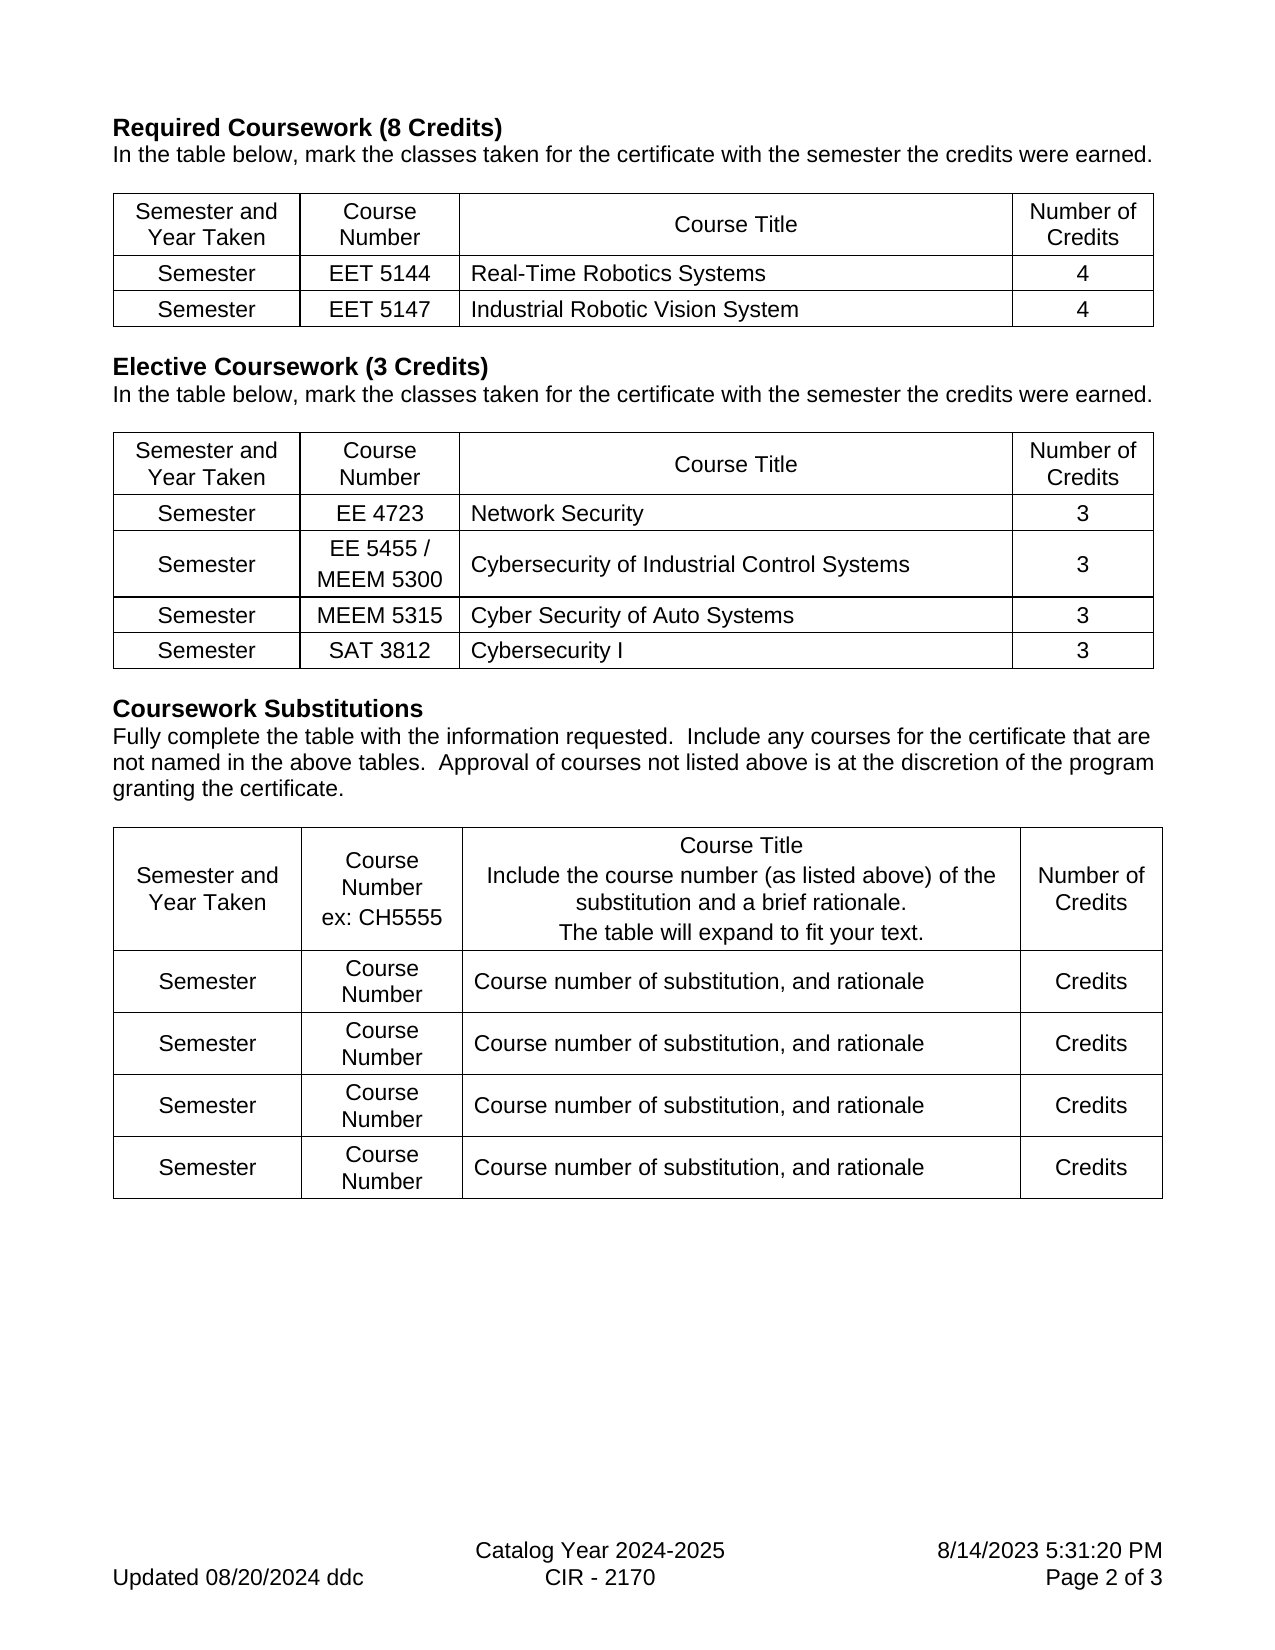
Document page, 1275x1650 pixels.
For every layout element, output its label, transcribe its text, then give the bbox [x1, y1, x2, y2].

table_cell MEEM 5315 [301, 598, 459, 632]
text Fully complete the table with the information requested. Include any courses for the certificate that are not named in the above tables. Approval of courses not listed above is at the discretion of the program granting the certificate. [112, 723, 1162, 802]
table_cell 4 [1013, 256, 1153, 290]
table_cell Industrial Robotic Vision System [460, 291, 1012, 326]
table_cell Cyber Security of Auto Systems [460, 598, 1012, 632]
table_header Semester and Year Taken [114, 194, 299, 255]
table_cell Cybersecurity of Industrial Control Systems [460, 531, 1012, 596]
table_cell EET 5144 [301, 256, 459, 290]
subtitle Coursework Substitutions [112, 694, 1162, 723]
text In the table below, mark the classes taken for the certificate with the semester the credits were earned. [112, 141, 1162, 168]
table_cell [1021, 1137, 1162, 1198]
table_cell EE 5455 / MEEM 5300 [301, 531, 459, 596]
table_cell EE 4723 [301, 495, 459, 530]
table_cell Cybersecurity I [460, 633, 1012, 668]
table_header Course Title [460, 433, 1012, 494]
table_header Course Number [301, 433, 459, 494]
table_header Number of Credits [1013, 194, 1153, 255]
text In the table below, mark the classes taken for the certificate with the semester the credits were earned. [112, 381, 1162, 407]
table_cell Network Security [460, 495, 1012, 530]
table_cell 3 [1013, 633, 1153, 668]
table_header Number of Credits [1021, 828, 1162, 950]
subtitle Elective Coursework (3 Credits) [112, 352, 1162, 381]
subtitle Required Coursework (8 Credits) [112, 112, 1162, 141]
table_header Course Title [460, 194, 1012, 255]
table_cell 3 [1013, 598, 1153, 632]
table_header Course Number [301, 194, 459, 255]
table_cell SAT 3812 [301, 633, 459, 668]
table_cell [1021, 1013, 1162, 1074]
table_header Course Title Include the course number (as listed above) of the substitution and a brief rationale. The table will expand to fit your text. [463, 828, 1020, 950]
table_header Number of Credits [1013, 433, 1153, 494]
table_cell [1021, 951, 1162, 1012]
table_header Course Number ex: CH5555 [302, 828, 462, 950]
table_cell EET 5147 [301, 291, 459, 326]
table_header Semester and Year Taken [114, 433, 299, 494]
table_cell 4 [1013, 291, 1153, 326]
table_cell 3 [1013, 495, 1153, 530]
table_header Semester and Year Taken [114, 828, 301, 950]
table_cell [1021, 1075, 1162, 1136]
table_cell 3 [1013, 531, 1153, 596]
table_cell Real-Time Robotics Systems [460, 256, 1012, 290]
